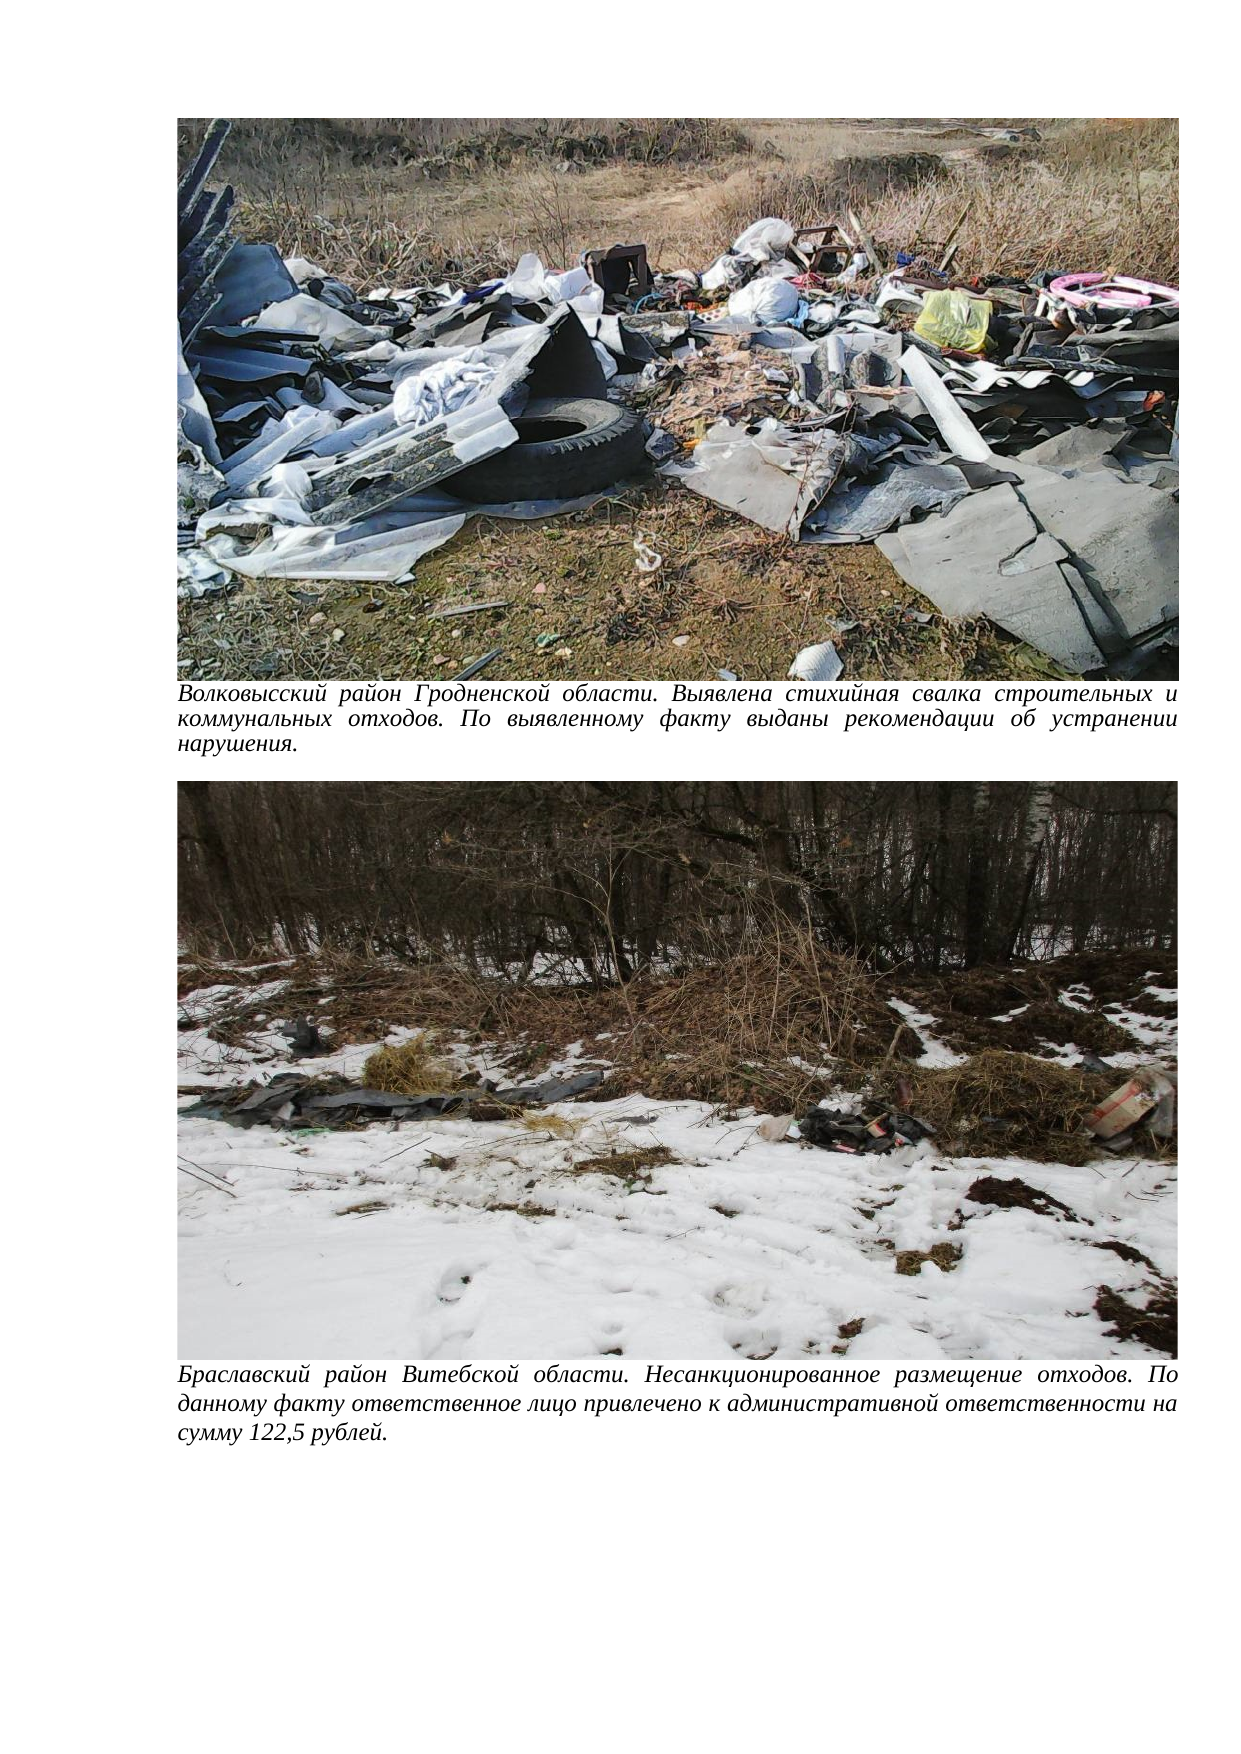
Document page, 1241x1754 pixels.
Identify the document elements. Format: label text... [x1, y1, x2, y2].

picture [177, 781, 1178, 1360]
text Волковысский район Гродненской области. Выявлена стихийная свалка строительных и коммунальных отходов. По выявленному факту выданы рекомендации об устранении нарушения. [177, 681, 1181, 756]
text Браславский район Витебской области. Несанкционированное размещение отходов. По данному факту ответственное лицо привлечено к административной ответственности на сумму 122,5 рублей. [177, 1359, 1181, 1446]
picture [177, 118, 1179, 681]
